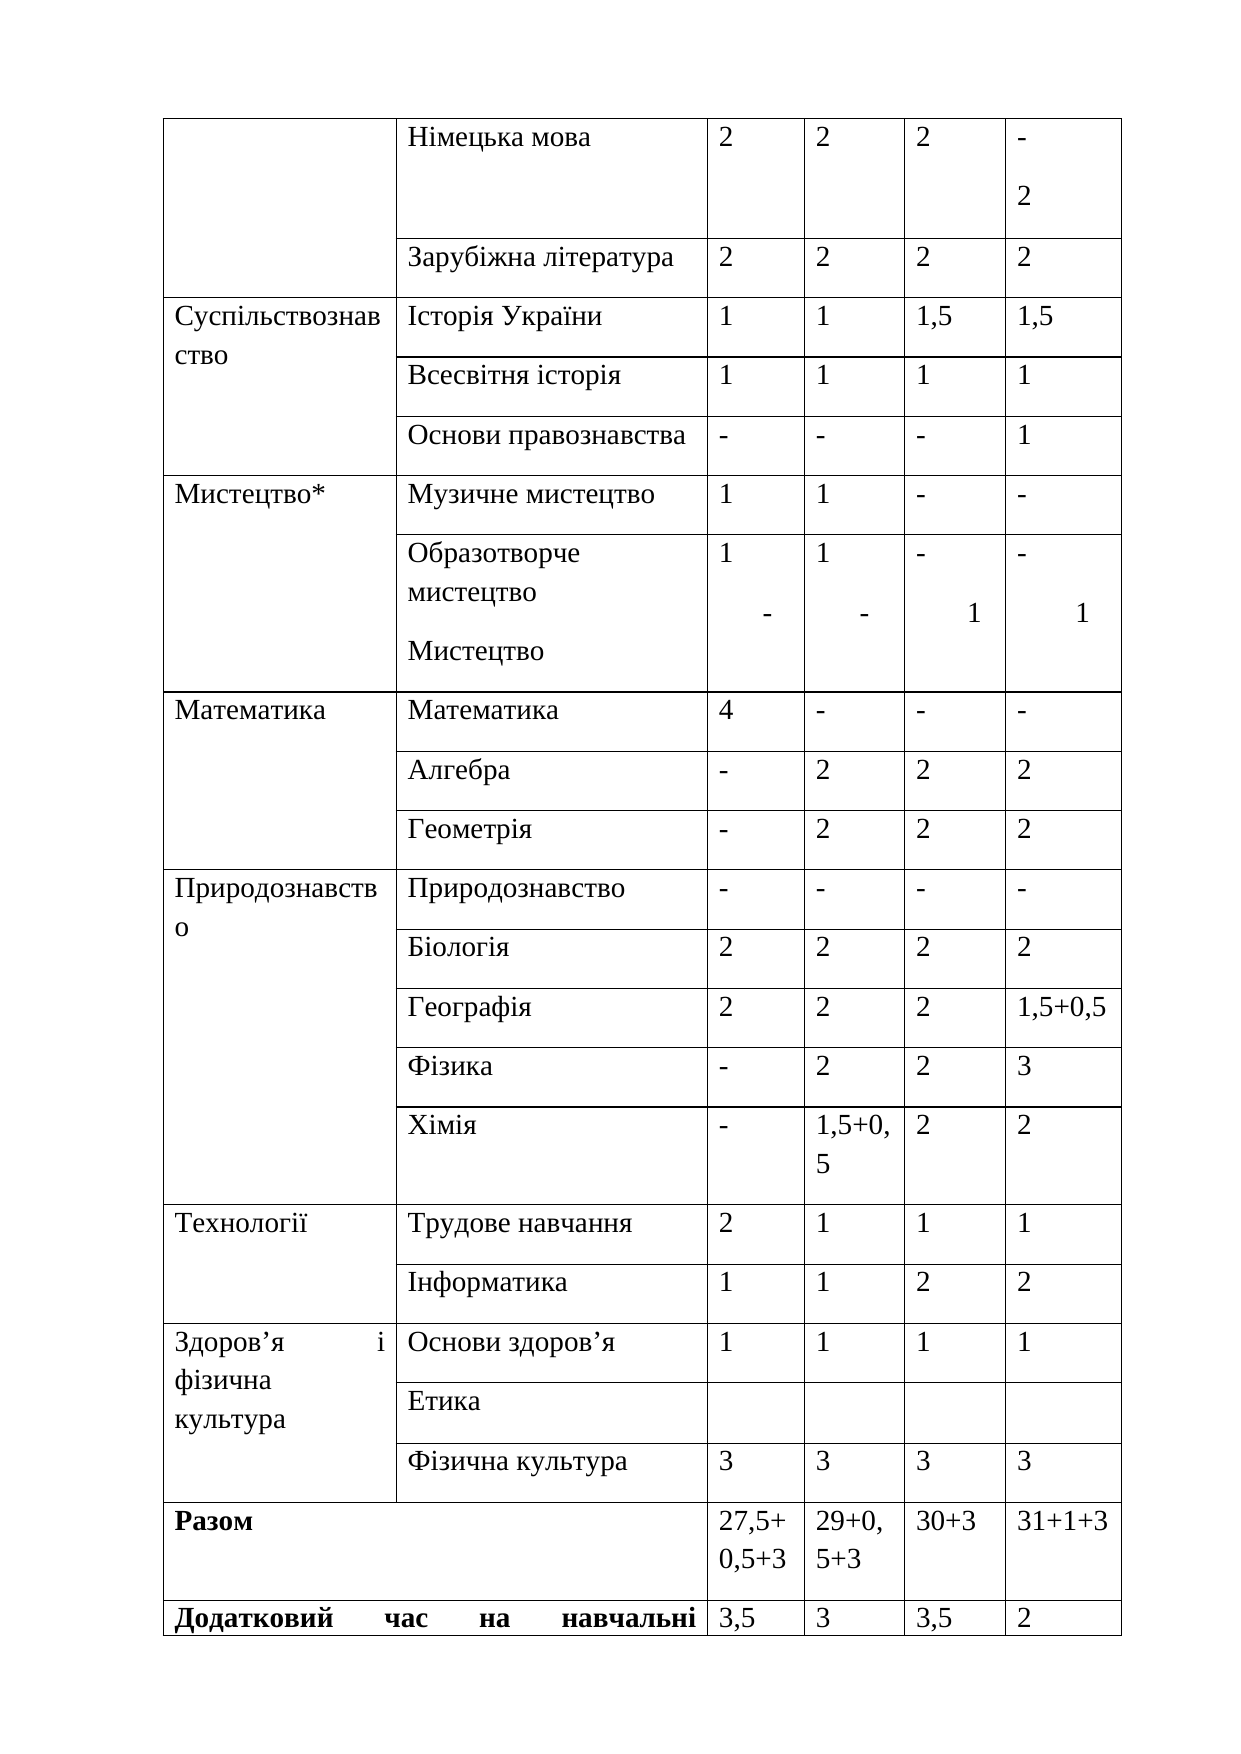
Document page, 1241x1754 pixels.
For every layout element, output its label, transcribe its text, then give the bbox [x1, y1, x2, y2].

table_cell 1 [1006, 358, 1121, 416]
table_cell 1 [805, 298, 904, 356]
table_cell Історія України [397, 298, 707, 356]
table_cell 1 - [708, 535, 804, 691]
table_cell - [1006, 476, 1121, 534]
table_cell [164, 1601, 707, 1635]
table_cell Образотворче мистецтво Мистецтво [397, 535, 707, 691]
table_cell 2 [905, 1265, 1005, 1323]
table_cell 2 [1006, 811, 1121, 869]
table_cell - [708, 417, 804, 475]
table_cell Музичне мистецтво [397, 476, 707, 534]
table_cell 2 [708, 930, 804, 988]
table_cell - [708, 1048, 804, 1106]
table_cell 2 [1006, 1108, 1121, 1204]
table_cell Етика [397, 1383, 707, 1442]
table_cell 3 [805, 1601, 904, 1635]
table_cell 1 [708, 1324, 804, 1382]
table_cell - 2 [1006, 119, 1121, 238]
table_cell - [805, 693, 904, 751]
table_cell 3 [905, 1444, 1005, 1502]
table_cell 1,5+0,5 [805, 1108, 904, 1204]
table_cell 3 [708, 1444, 804, 1502]
table_cell Мистецтво* [164, 476, 396, 691]
table_cell - [905, 476, 1005, 534]
table_cell Географія [397, 989, 707, 1047]
table_cell 2 [805, 930, 904, 988]
table_cell 29+0,5+3 [805, 1503, 904, 1599]
table_cell Технології [164, 1205, 396, 1323]
table_cell - [1006, 693, 1121, 751]
table_cell 1 [805, 358, 904, 416]
table_cell 2 [905, 119, 1005, 238]
table_cell 1 [805, 1265, 904, 1323]
table_cell 1,5 [1006, 298, 1121, 356]
table_cell 2 [905, 989, 1005, 1047]
table_cell Суспільствознавство [164, 298, 396, 475]
table_cell 2 [1006, 752, 1121, 810]
table_cell 1 - [805, 535, 904, 691]
table_cell 1,5+0,5 [1006, 989, 1121, 1047]
table_cell 2 [905, 930, 1005, 988]
table_cell Фізика [397, 1048, 707, 1106]
table_cell 2 [805, 989, 904, 1047]
table_cell [164, 119, 396, 297]
table_cell [708, 1383, 804, 1442]
table_cell 30+3 [905, 1503, 1005, 1599]
table_cell 2 [1006, 1601, 1121, 1635]
table_cell Алгебра [397, 752, 707, 810]
table_cell [1006, 1383, 1121, 1442]
table_cell Математика [164, 693, 396, 869]
table_cell - 1 [905, 535, 1005, 691]
table_cell - [708, 811, 804, 869]
table_cell Геометрія [397, 811, 707, 869]
table_cell - [1006, 870, 1121, 928]
table_cell 1 [1006, 1324, 1121, 1382]
table_cell 2 [1006, 930, 1121, 988]
table_cell - [805, 417, 904, 475]
table_cell 1 [1006, 1205, 1121, 1263]
table_cell 2 [905, 239, 1005, 297]
table_cell 27,5+0,5+3 [708, 1503, 804, 1599]
table_cell Основи правознавства [397, 417, 707, 475]
table_cell Біологія [397, 930, 707, 988]
table_cell 3,5 [905, 1601, 1005, 1635]
table_cell [905, 1383, 1005, 1442]
table_cell 2 [805, 752, 904, 810]
table_cell Основи здоров’я [397, 1324, 707, 1382]
table_cell Всесвітня історія [397, 358, 707, 416]
table_cell Фізична культура [397, 1444, 707, 1502]
table_cell Разом [164, 1503, 707, 1599]
table_cell Математика [397, 693, 707, 751]
table_cell - [905, 870, 1005, 928]
table_cell Трудове навчання [397, 1205, 707, 1263]
table_cell Зарубіжна література [397, 239, 707, 297]
table_cell - [708, 870, 804, 928]
table_cell Природознавство [164, 870, 396, 1204]
table_cell 1 [708, 298, 804, 356]
table_cell Природознавство [397, 870, 707, 928]
table_cell 1 [805, 1324, 904, 1382]
table_cell 1 [708, 476, 804, 534]
table_cell Здоров’я і фізична культура [164, 1324, 396, 1502]
table_cell 3 [1006, 1444, 1121, 1502]
table_cell - [708, 1108, 804, 1204]
table_cell Інформатика [397, 1265, 707, 1323]
table_cell 2 [708, 119, 804, 238]
table_cell Хімія [397, 1108, 707, 1204]
table_cell 2 [905, 1048, 1005, 1106]
table_cell 1 [805, 476, 904, 534]
table_cell 1 [708, 1265, 804, 1323]
table_cell 2 [905, 752, 1005, 810]
table_cell 3,5 [708, 1601, 804, 1635]
table_cell 1,5 [905, 298, 1005, 356]
table_cell 1 [1006, 417, 1121, 475]
table_cell 3 [805, 1444, 904, 1502]
table_cell 2 [905, 1108, 1005, 1204]
table_cell 2 [708, 239, 804, 297]
table_cell - 1 [1006, 535, 1121, 691]
table_cell 2 [905, 811, 1005, 869]
table_cell 2 [805, 1048, 904, 1106]
table_cell 1 [708, 358, 804, 416]
table_cell - [708, 752, 804, 810]
table_cell - [905, 417, 1005, 475]
table_cell 2 [708, 989, 804, 1047]
table_cell 2 [708, 1205, 804, 1263]
table_cell - [805, 870, 904, 928]
table_cell 1 [905, 1205, 1005, 1263]
table_cell 2 [1006, 239, 1121, 297]
table_cell 31+1+3 [1006, 1503, 1121, 1599]
table_cell Німецька мова [397, 119, 707, 238]
table_cell - [905, 693, 1005, 751]
table_cell 2 [805, 119, 904, 238]
table_cell 2 [1006, 1265, 1121, 1323]
table_cell 1 [805, 1205, 904, 1263]
table_cell 2 [805, 811, 904, 869]
table_cell [805, 1383, 904, 1442]
table_cell 2 [805, 239, 904, 297]
table_cell 1 [905, 1324, 1005, 1382]
table_cell 1 [905, 358, 1005, 416]
table_cell 4 [708, 693, 804, 751]
table_cell 3 [1006, 1048, 1121, 1106]
